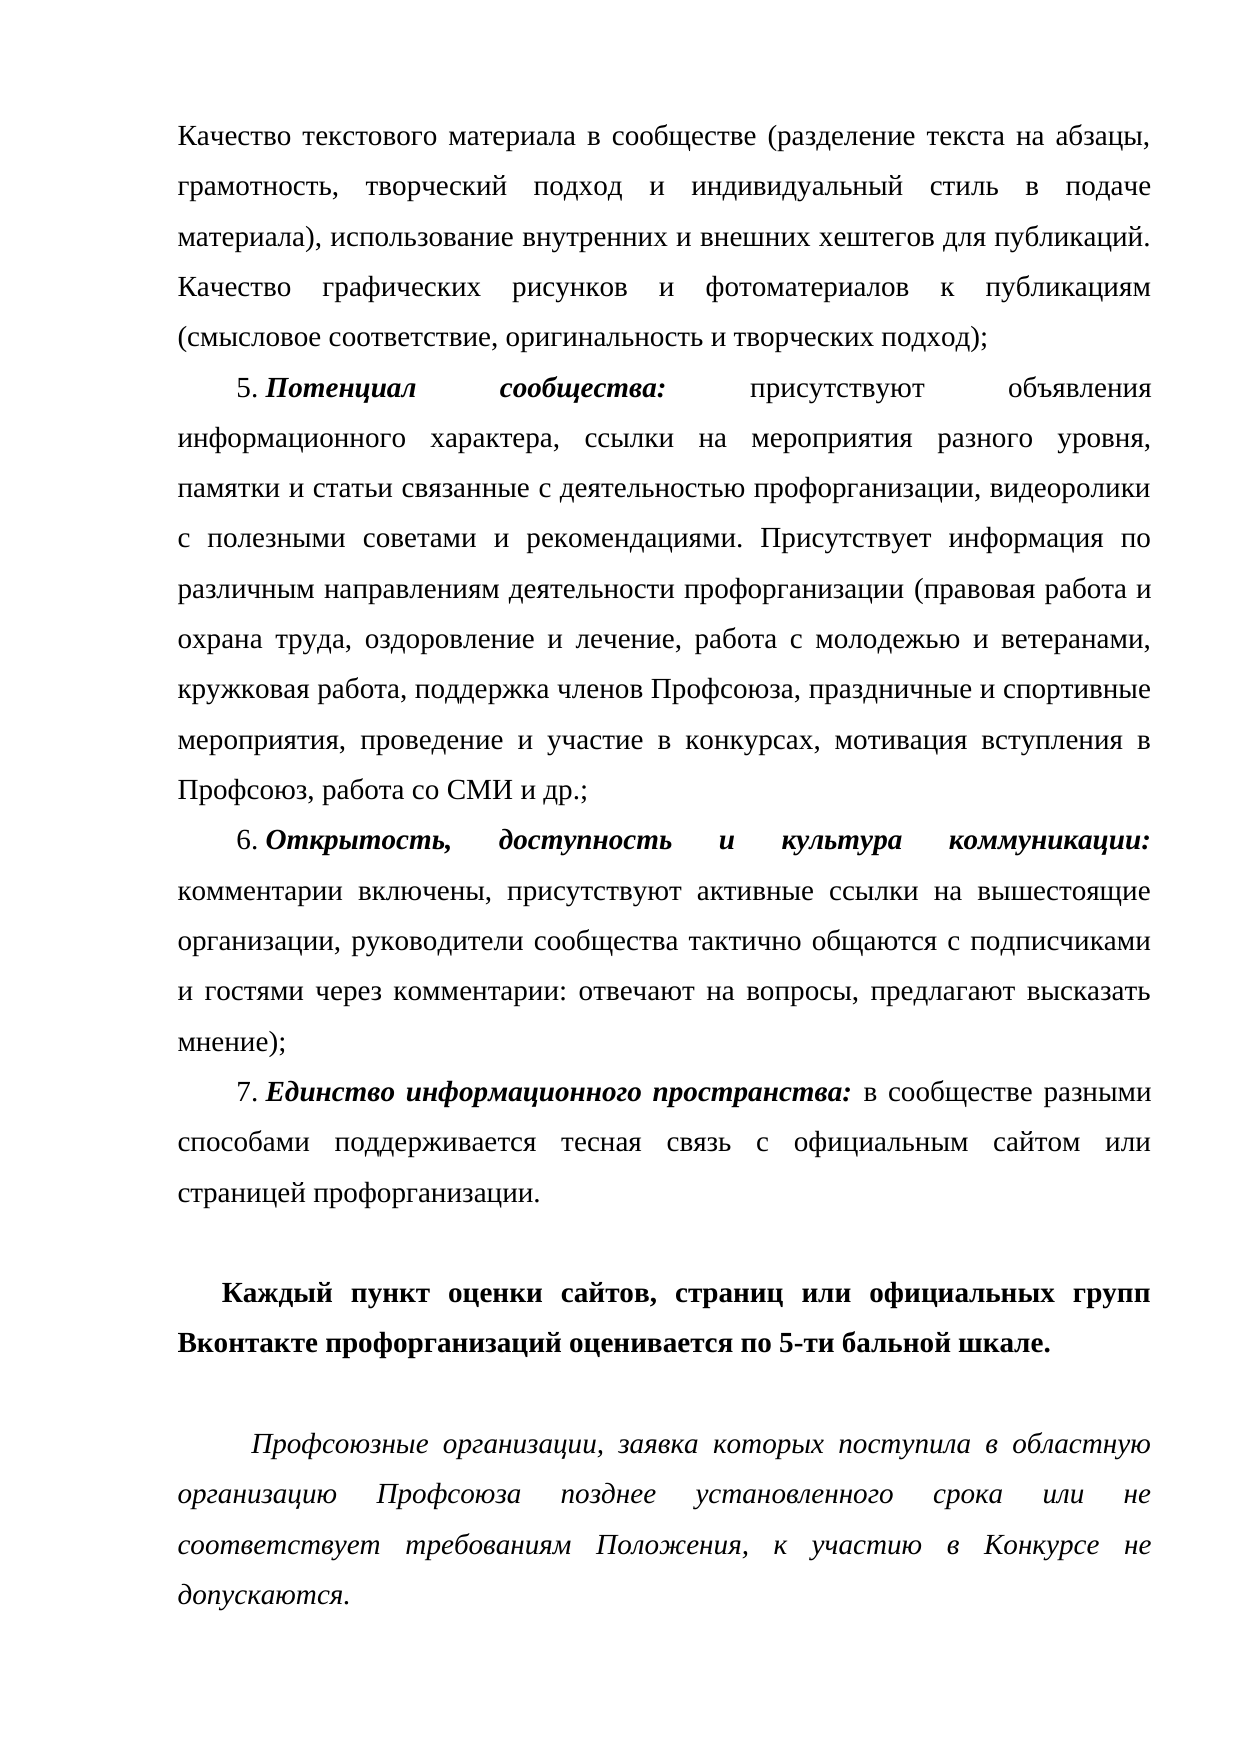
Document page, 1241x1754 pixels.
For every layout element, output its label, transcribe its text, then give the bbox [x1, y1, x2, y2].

list Открытость, доступность и культура коммуникации: комментарии включены, присутствуют активные ссылки на вышестоящие организации, руководители сообщества тактично общаются с подписчиками и гостями через комментарии: отвечают на вопросы, предлагают высказать мнение); [177, 822, 1152, 1057]
list Единство информационного пространства: в сообществе разными способами поддерживается тесная связь с официальным сайтом или страницей профорганизации. [177, 1074, 1152, 1208]
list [177, 118, 1152, 353]
list Потенциал сообщества: присутствуют объявления информационного характера, ссылки на мероприятия разного уровня, памятки и статьи связанные с деятельностью профорганизации, видеоролики с полезными советами и рекомендациями. Присутствует информация по различным направлениям деятельности профорганизации (правовая работа и охрана труда, оздоровление и лечение, работа с молодежью и ветеранами, кружковая работа, поддержка членов Профсоюза, праздничные и спортивные мероприятия, проведение и участие в конкурсах, мотивация вступления в Профсоюз, работа со СМИ и др.; [177, 370, 1152, 806]
list Каждый пункт оценки сайтов, страниц или официальных групп Вконтакте профорганизаций оценивается по 5-ти бальной шкале. [177, 1275, 1152, 1359]
list Профсоюзные организации, заявка которых поступила в областную организацию Профсоюза позднее установленного срока или не соответствует требованиям Положения, к участию в Конкурсе не допускаются. [177, 1426, 1152, 1611]
